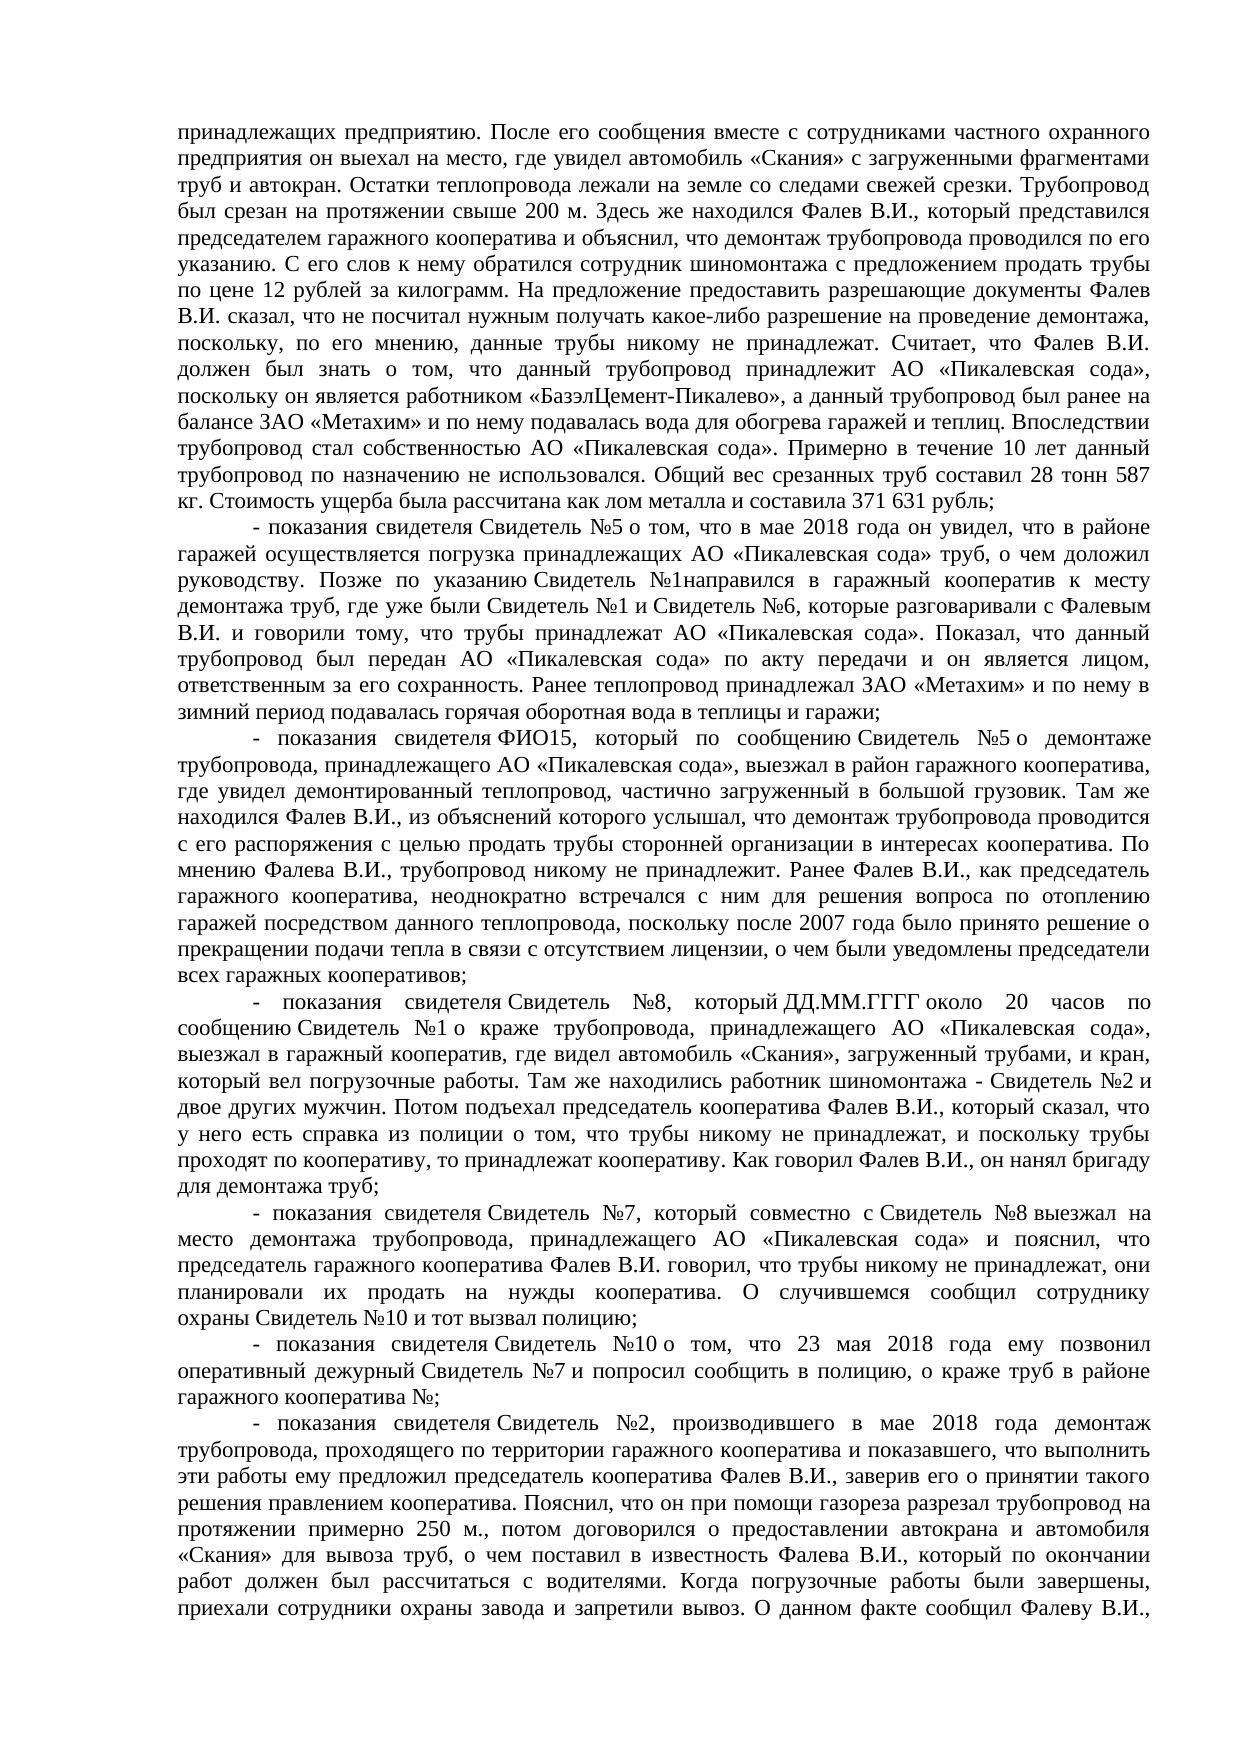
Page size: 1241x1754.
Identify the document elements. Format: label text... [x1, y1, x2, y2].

text - показания свидетеля Свидетель №5 о том, что в мае 2018 года он увидел, что в районе гаражей осуществляется погрузка принадлежащих АО «Пикалевская сода» труб, о чем доложил руководству. Позже по указанию Свидетель №1направился в гаражный кооператив к месту демонтажа труб, где уже были Свидетель №1 и Свидетель №6, которые разговаривали с Фалевым В.И. и говорили тому, что трубы принадлежат АО «Пикалевская сода». Показал, что данный трубопровод был передан АО «Пикалевская сода» по акту передачи и он является лицом, ответственным за его сохранность. Ранее теплопровод принадлежал ЗАО «Метахим» и по нему в зимний период подавалась горячая оборотная вода в теплицы и гаражи; [177, 513, 1152, 724]
text - показания свидетеля Свидетель №7, который совместно с Свидетель №8 выезжал на место демонтажа трубопровода, принадлежащего АО «Пикалевская сода» и пояснил, что председатель гаражного кооператива Фалев В.И. говорил, что трубы никому не принадлежат, они планировали их продать на нужды кооператива. О случившемся сообщил сотруднику охраны Свидетель №10 и тот вызвал полицию; [177, 1199, 1152, 1330]
text - показания свидетеля Свидетель №8, который ДД.ММ.ГГГГ около 20 часов по сообщению Свидетель №1 о краже трубопровода, принадлежащего АО «Пикалевская сода», выезжал в гаражный кооператив, где видел автомобиль «Скания», загруженный трубами, и кран, который вел погрузочные работы. Там же находились работник шиномонтажа - Свидетель №2 и двое других мужчин. Потом подъехал председатель кооператива Фалев В.И., который сказал, что у него есть справка из полиции о том, что трубы никому не принадлежат, и поскольку трубы проходят по кооперативу, то принадлежат кооперативу. Как говорил Фалев В.И., он нанял бригаду для демонтажа труб; [177, 988, 1152, 1199]
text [177, 118, 1152, 513]
text - показания свидетеля Свидетель №10 о том, что 23 мая 2018 года ему позвонил оперативный дежурный Свидетель №7 и попросил сообщить в полицию, о краже труб в районе гаражного кооператива №; [177, 1330, 1152, 1409]
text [177, 1409, 1152, 1620]
text - показания свидетеля ФИО15, который по сообщению Свидетель №5 о демонтаже трубопровода, принадлежащего АО «Пикалевская сода», выезжал в район гаражного кооператива, где увидел демонтированный теплопровод, частично загруженный в большой грузовик. Там же находился Фалев В.И., из объяснений которого услышал, что демонтаж трубопровода проводится с его распоряжения с целью продать трубы сторонней организации в интересах кооператива. По мнению Фалева В.И., трубопровод никому не принадлежит. Ранее Фалев В.И., как председатель гаражного кооператива, неоднократно встречался с ним для решения вопроса по отоплению гаражей посредством данного теплопровода, поскольку после 2007 года было принято решение о прекращении подачи тепла в связи с отсутствием лицензии, о чем были уведомлены председатели всех гаражных кооперативов; [177, 724, 1152, 988]
